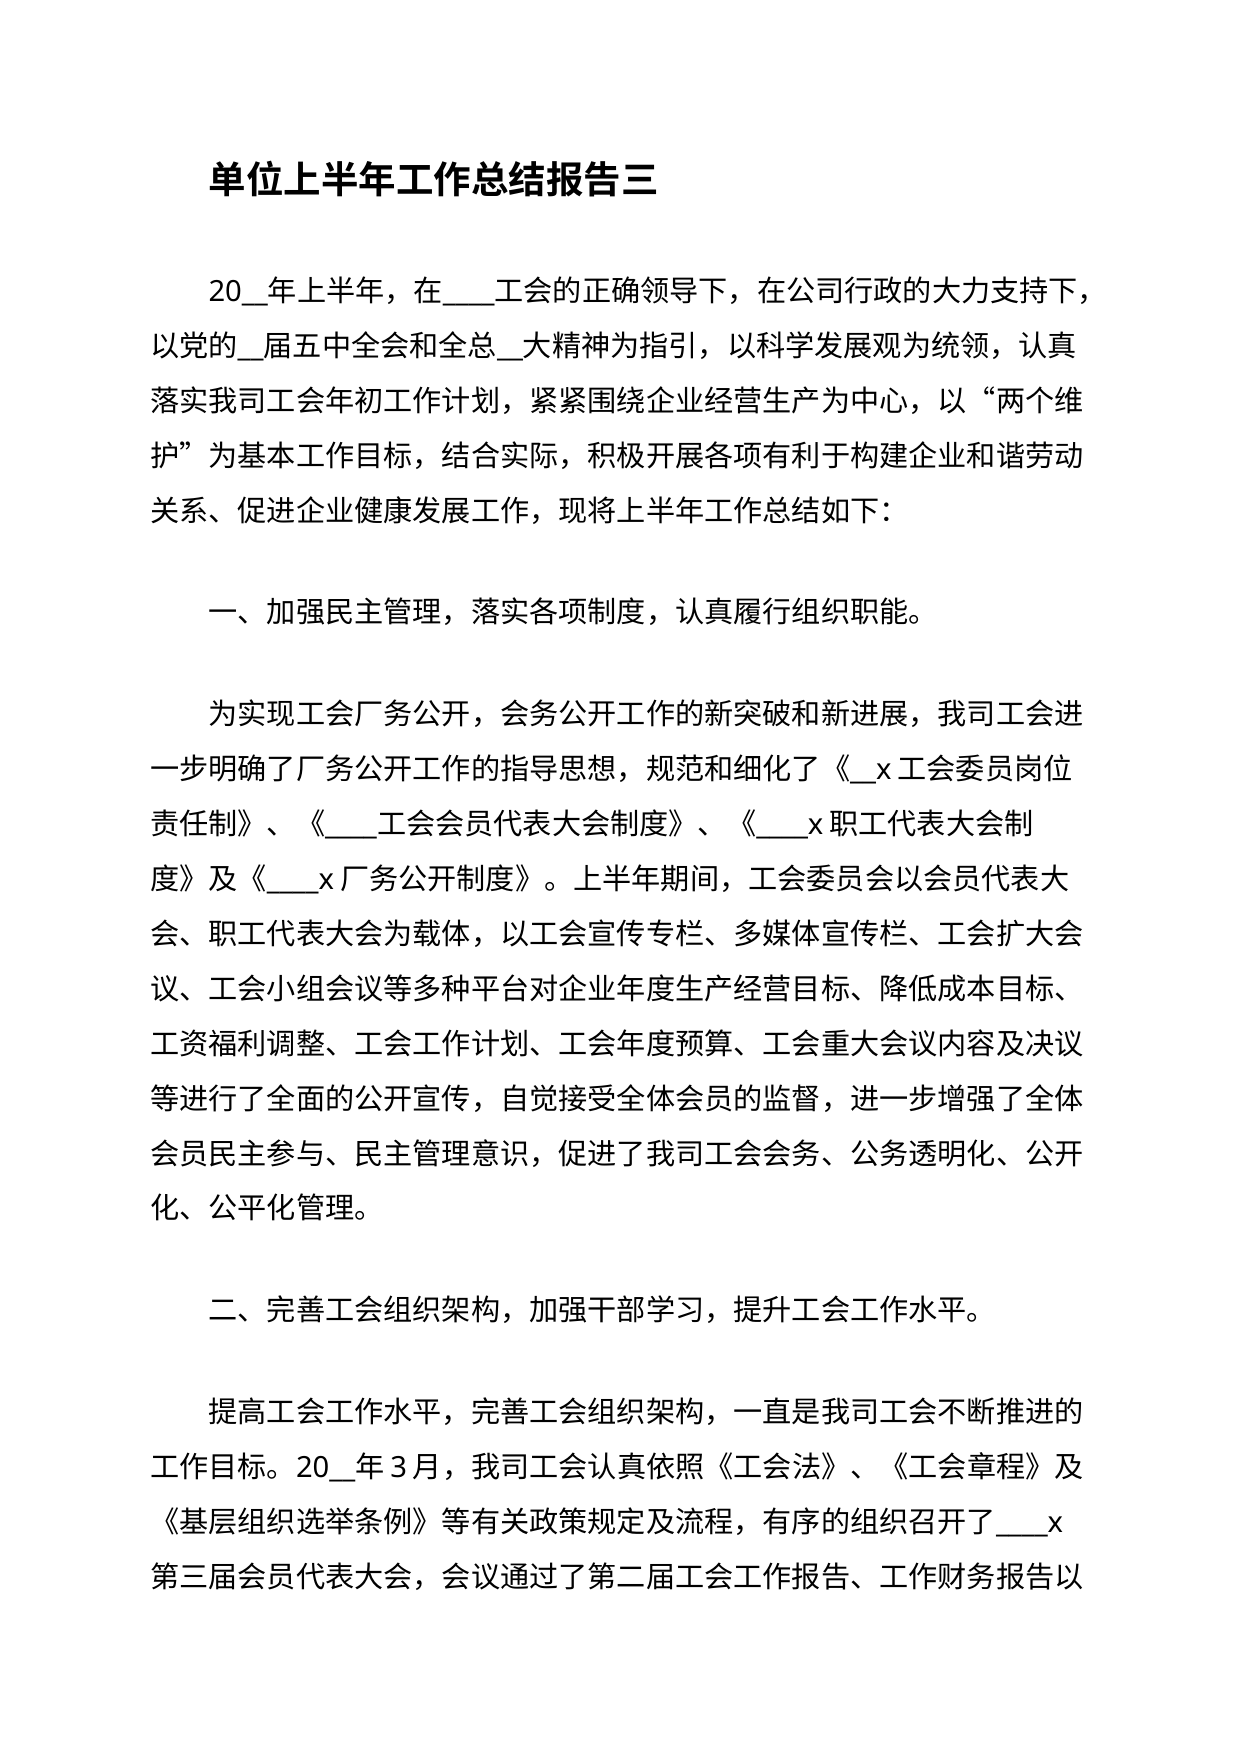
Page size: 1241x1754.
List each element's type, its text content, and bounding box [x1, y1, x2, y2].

text 为实现工会厂务公开，会务公开工作的新突破和新进展，我司工会进一步明确了厂务公开工作的指导思想，规范和细化了《__x工会委员岗位责任制》、《____工会会员代表大会制度》、《____x职工代表大会制度》及《____x厂务公开制度》。上半年期间，工会委员会以会员代表大会、职工代表大会为载体，以工会宣传专栏、多媒体宣传栏、工会扩大会议、工会小组会议等多种平台对企业年度生产经营目标、降低成本目标、工资福利调整、工会工作计划、工会年度预算、工会重大会议内容及决议等进行了全面的公开宣传，自觉接受全体会员的监督，进一步增强了全体会员民主参与、民主管理意识，促进了我司工会会务、公务透明化、公开化、公平化管理。 [150, 691, 1090, 1227]
text 一、加强民主管理，落实各项制度，认真履行组织职能。 [150, 589, 1090, 631]
text 单位上半年工作总结报告三 [150, 150, 1090, 204]
text 二、完善工会组织架构，加强干部学习，提升工会工作水平。 [150, 1287, 1090, 1329]
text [150, 1389, 1090, 1596]
text 20__年上半年，在____工会的正确领导下，在公司行政的大力支持下，以党的__届五中全会和全总__大精神为指引，以科学发展观为统领，认真落实我司工会年初工作计划，紧紧围绕企业经营生产为中心，以“两个维护”为基本工作目标，结合实际，积极开展各项有利于构建企业和谐劳动关系、促进企业健康发展工作，现将上半年工作总结如下： [150, 267, 1090, 529]
